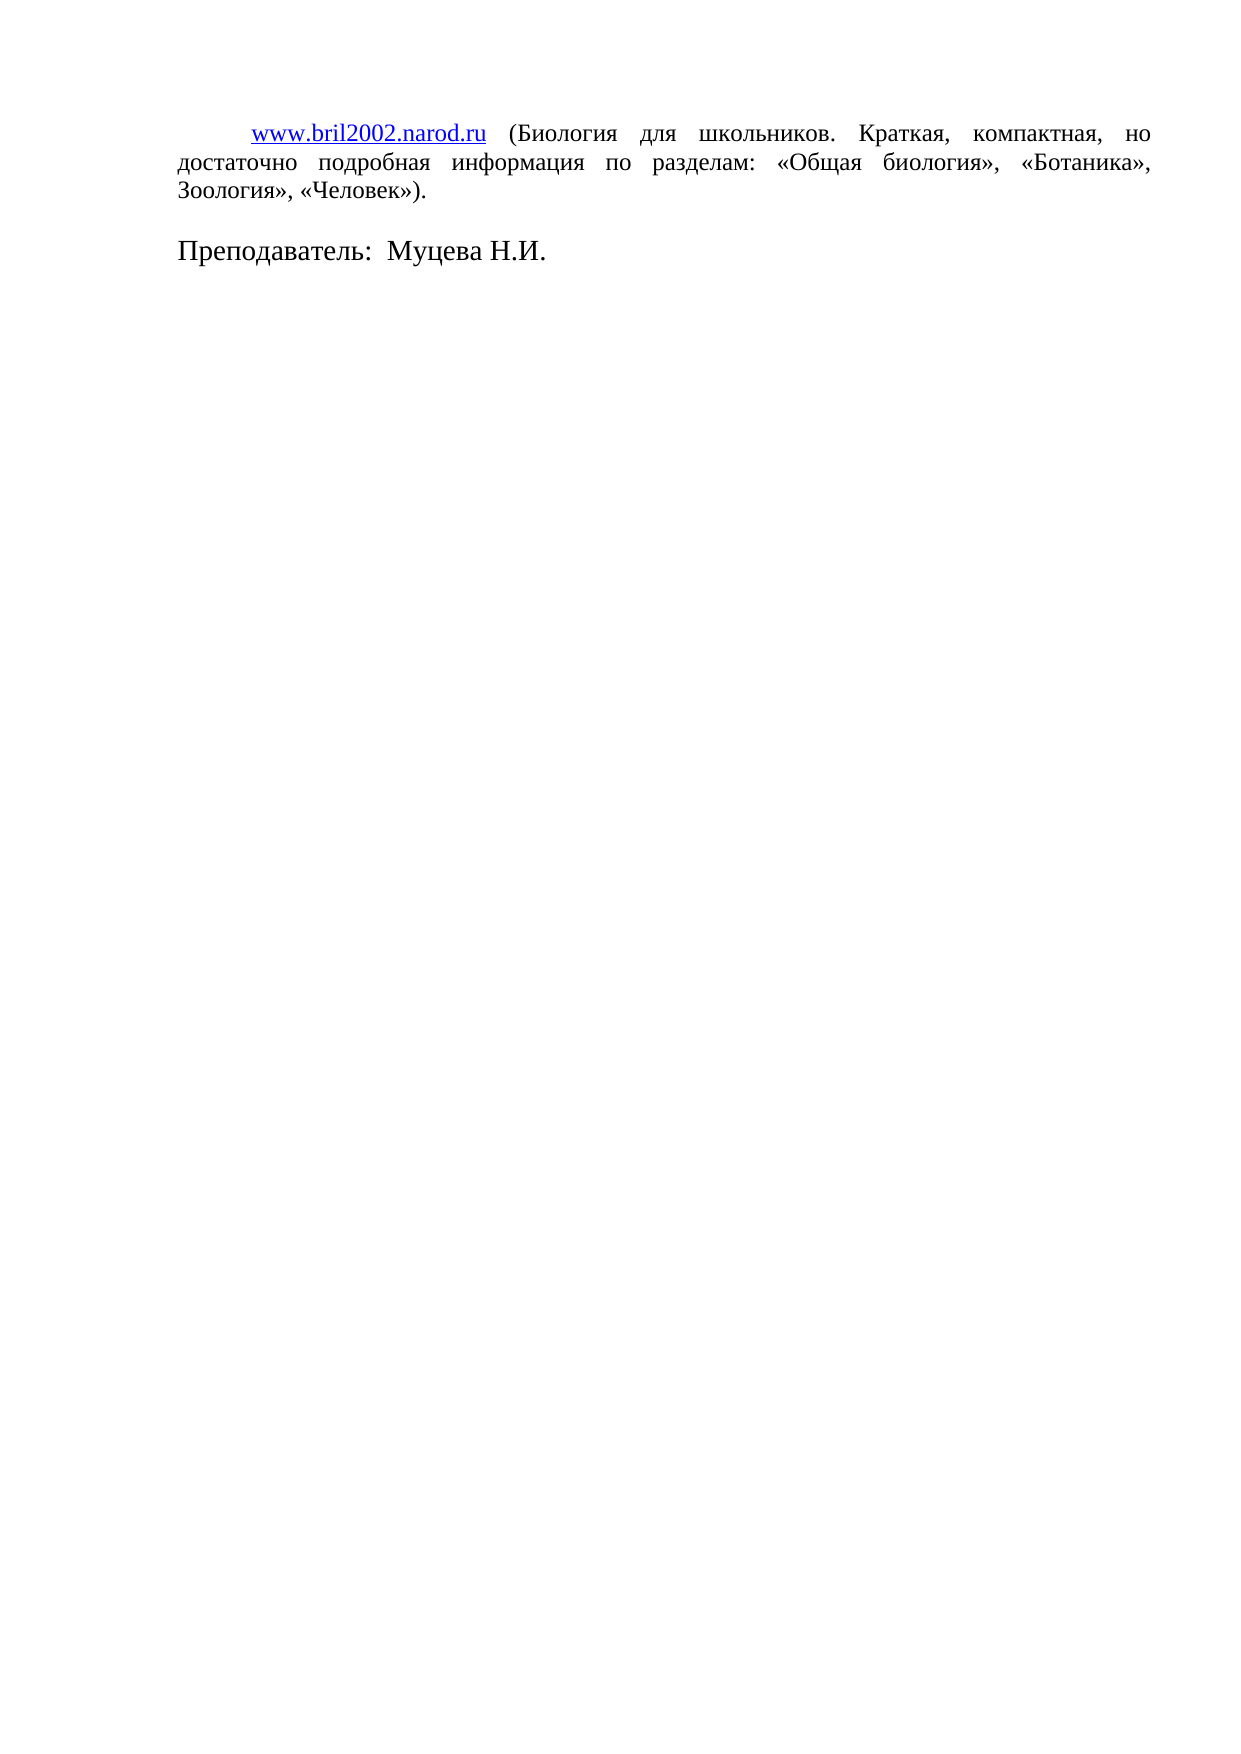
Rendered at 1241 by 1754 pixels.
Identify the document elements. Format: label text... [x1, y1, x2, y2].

text www.bril2002.narod.ru (Биология для школьников. Краткая, компактная, но достаточно подробная информация по разделам: «Общая биология», «Ботаника», Зоология», «Человек»). [177, 118, 1152, 204]
text Преподаватель: Муцева Н.И. [177, 233, 1152, 267]
